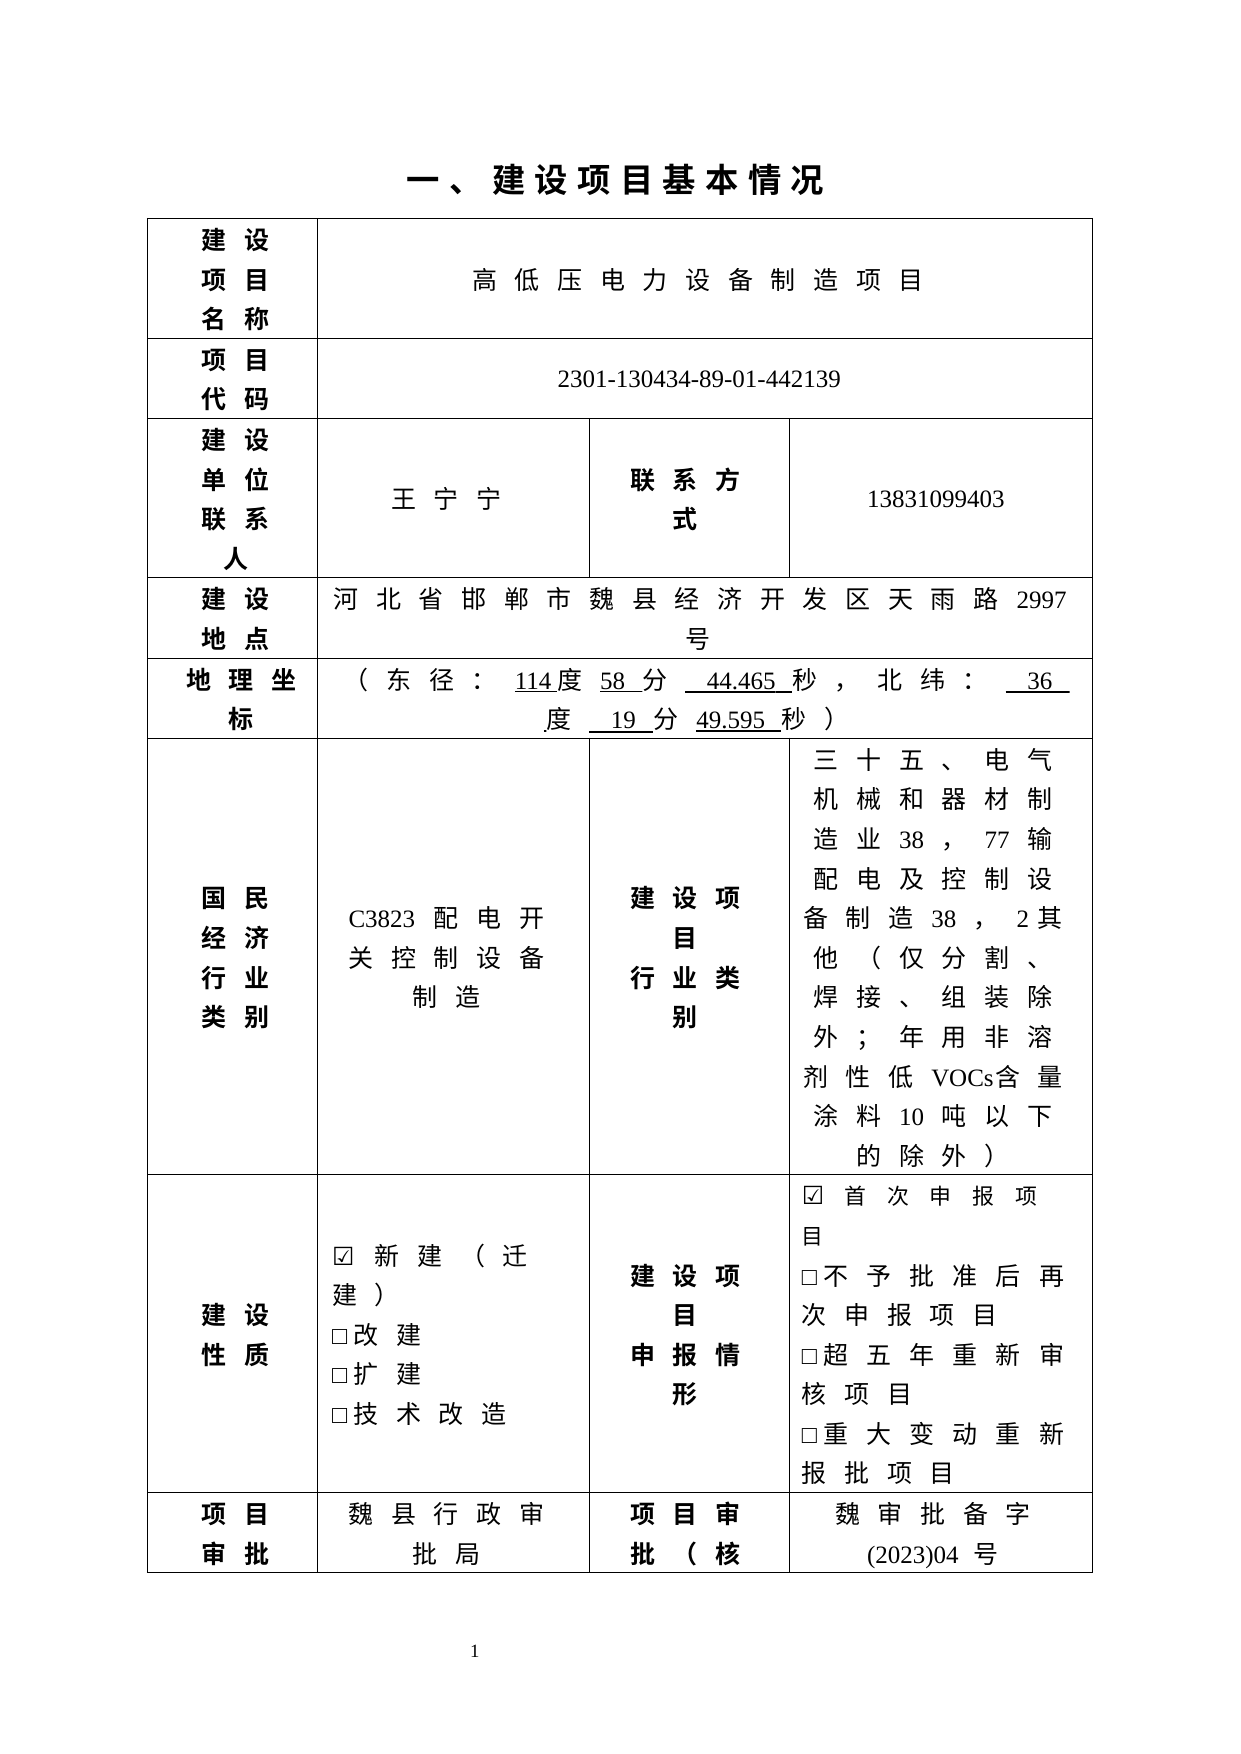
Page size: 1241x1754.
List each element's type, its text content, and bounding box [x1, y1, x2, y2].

table_cell C3823 配电开关控制设备制造 [318, 739, 589, 1174]
table_cell 联系方式 [590, 419, 789, 577]
table_cell 建设单位 联系人 [148, 419, 317, 577]
table_cell 国民经济 行业类别 [148, 739, 317, 1174]
table_cell 建设地点 [148, 578, 317, 657]
table_cell 项目审批（核准/备案）文号 [590, 1493, 789, 1572]
table_header 建设项目名称 [148, 219, 317, 338]
table_cell 项目审批（核准/备案）部门 [148, 1493, 317, 1572]
table_cell 王宁宁 [318, 419, 589, 577]
table_cell 三十五、电气机械和器材制造业38，77输配电及控制设备制造38，2其他（仅分割、焊接、组装除外；年用非溶剂性低VOCs含量涂料10吨以下的除外） [790, 739, 1092, 1174]
text 一、建设项目基本情况 [182, 139, 1058, 218]
table_cell 魏审批备字(2023)04号 [790, 1493, 1092, 1572]
table_cell 13831099403 [790, 419, 1092, 577]
table_cell ☑新建（迁建） □改建 □扩建 □技术改造 [318, 1175, 589, 1492]
table_cell 地理坐标 [148, 659, 317, 738]
table_cell （东径：114度58分 44.465秒，北纬： 36度 19 分49.595秒） [318, 659, 1092, 738]
table_cell 建设性质 [148, 1175, 317, 1492]
table_cell 魏县行政审批局 [318, 1493, 589, 1572]
table_cell 河北省邯郸市魏县经济开发区天雨路2997号 [318, 578, 1092, 657]
table_cell 2301-130434-89-01-442139 [318, 339, 1092, 418]
table_cell 建设项目 行业类别 [590, 739, 789, 1174]
table_cell 建设项目 申报情形 [590, 1175, 789, 1492]
table_cell 项目代码 [148, 339, 317, 418]
table_header 高低压电力设备制造项目 [318, 219, 1092, 338]
table_cell ☑首次申报项目 □不予批准后再次申报项目 □超五年重新审核项目 □重大变动重新报批项目 [790, 1175, 1092, 1492]
